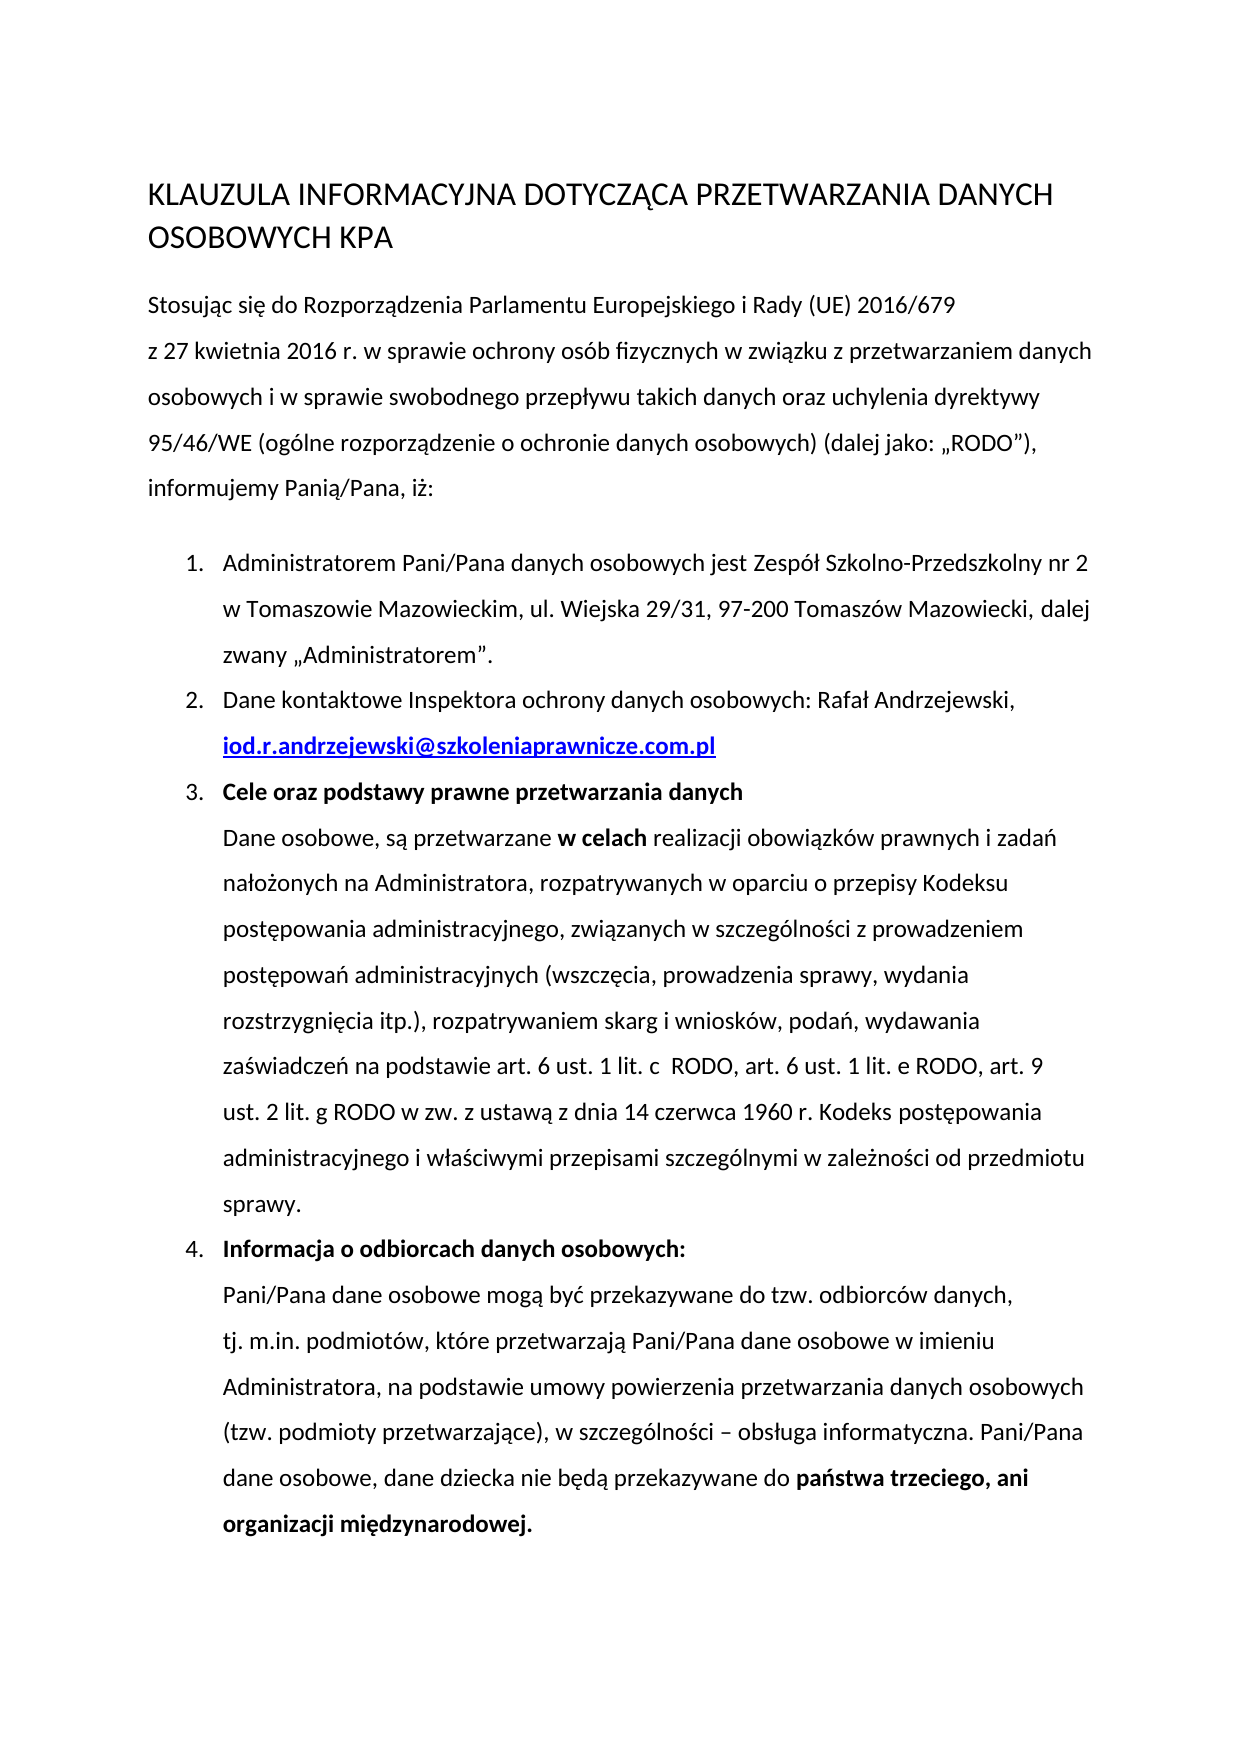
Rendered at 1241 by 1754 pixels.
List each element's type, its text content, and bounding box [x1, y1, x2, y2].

list Dane osobowe, są przetwarzane w celach realizacji obowiązków prawnych i zadań nałożonych na Administratora, rozpatrywanych w oparciu o przepisy Kodeksu postępowania administracyjnego, związanych w szczególności z prowadzeniem postępowań administracyjnych (wszczęcia, prowadzenia sprawy, wydania rozstrzygnięcia itp.), rozpatrywaniem skarg i wniosków, podań, wydawania zaświadczeń na podstawie art. 6 ust. 1 lit. c RODO, art. 6 ust. 1 lit. e RODO, art. 9 ust. 2 lit. g RODO w zw. z ustawą z dnia 14 czerwca 1960 r. Kodeks postępowania administracyjnego i właściwymi przepisami szczególnymi w zależności od przedmiotu sprawy. [223, 822, 1093, 1218]
list Pani/Pana dane osobowe mogą być przekazywane do tzw. odbiorców danych, tj. m.in. podmiotów, które przetwarzają Pani/Pana dane osobowe w imieniu Administratora, na podstawie umowy powierzenia przetwarzania danych osobowych (tzw. podmioty przetwarzające), w szczególności – obsługa informatyczna. Pani/Pana dane osobowe, dane dziecka nie będą przekazywane do państwa trzeciego, ani organizacji międzynarodowej. [223, 1279, 1093, 1538]
text Stosując się do Rozporządzenia Parlamentu Europejskiego i Rady (UE) 2016/679 z 27 kwietnia 2016 r. w sprawie ochrony osób fizycznych w związku z przetwarzaniem danych osobowych i w sprawie swobodnego przepływu takich danych oraz uchylenia dyrektywy 95/46/WE (ogólne rozporządzenie o ochronie danych osobowych) (dalej jako: „RODO”), informujemy Panią/Pana, iż: [148, 290, 1093, 503]
list Informacja o odbiorcach danych osobowych: [185, 1233, 1093, 1264]
list Cele oraz podstawy prawne przetwarzania danych [185, 776, 1093, 807]
list Administratorem Pani/Pana danych osobowych jest Zespół Szkolno-Przedszkolny nr 2 w Tomaszowie Mazowieckim, ul. Wiejska 29/31, 97-200 Tomaszów Mazowiecki, dalej zwany „Administratorem”. [185, 547, 1093, 669]
list Dane kontaktowe Inspektora ochrony danych osobowych: Rafał Andrzejewski, iod.r.andrzejewski@szkoleniaprawnicze.com.pl [185, 685, 1093, 761]
subtitle KLAUZULA INFORMACYJNA DOTYCZĄCA PRZETWARZANIA DANYCH OSOBOWYCH KPA [148, 173, 1093, 257]
